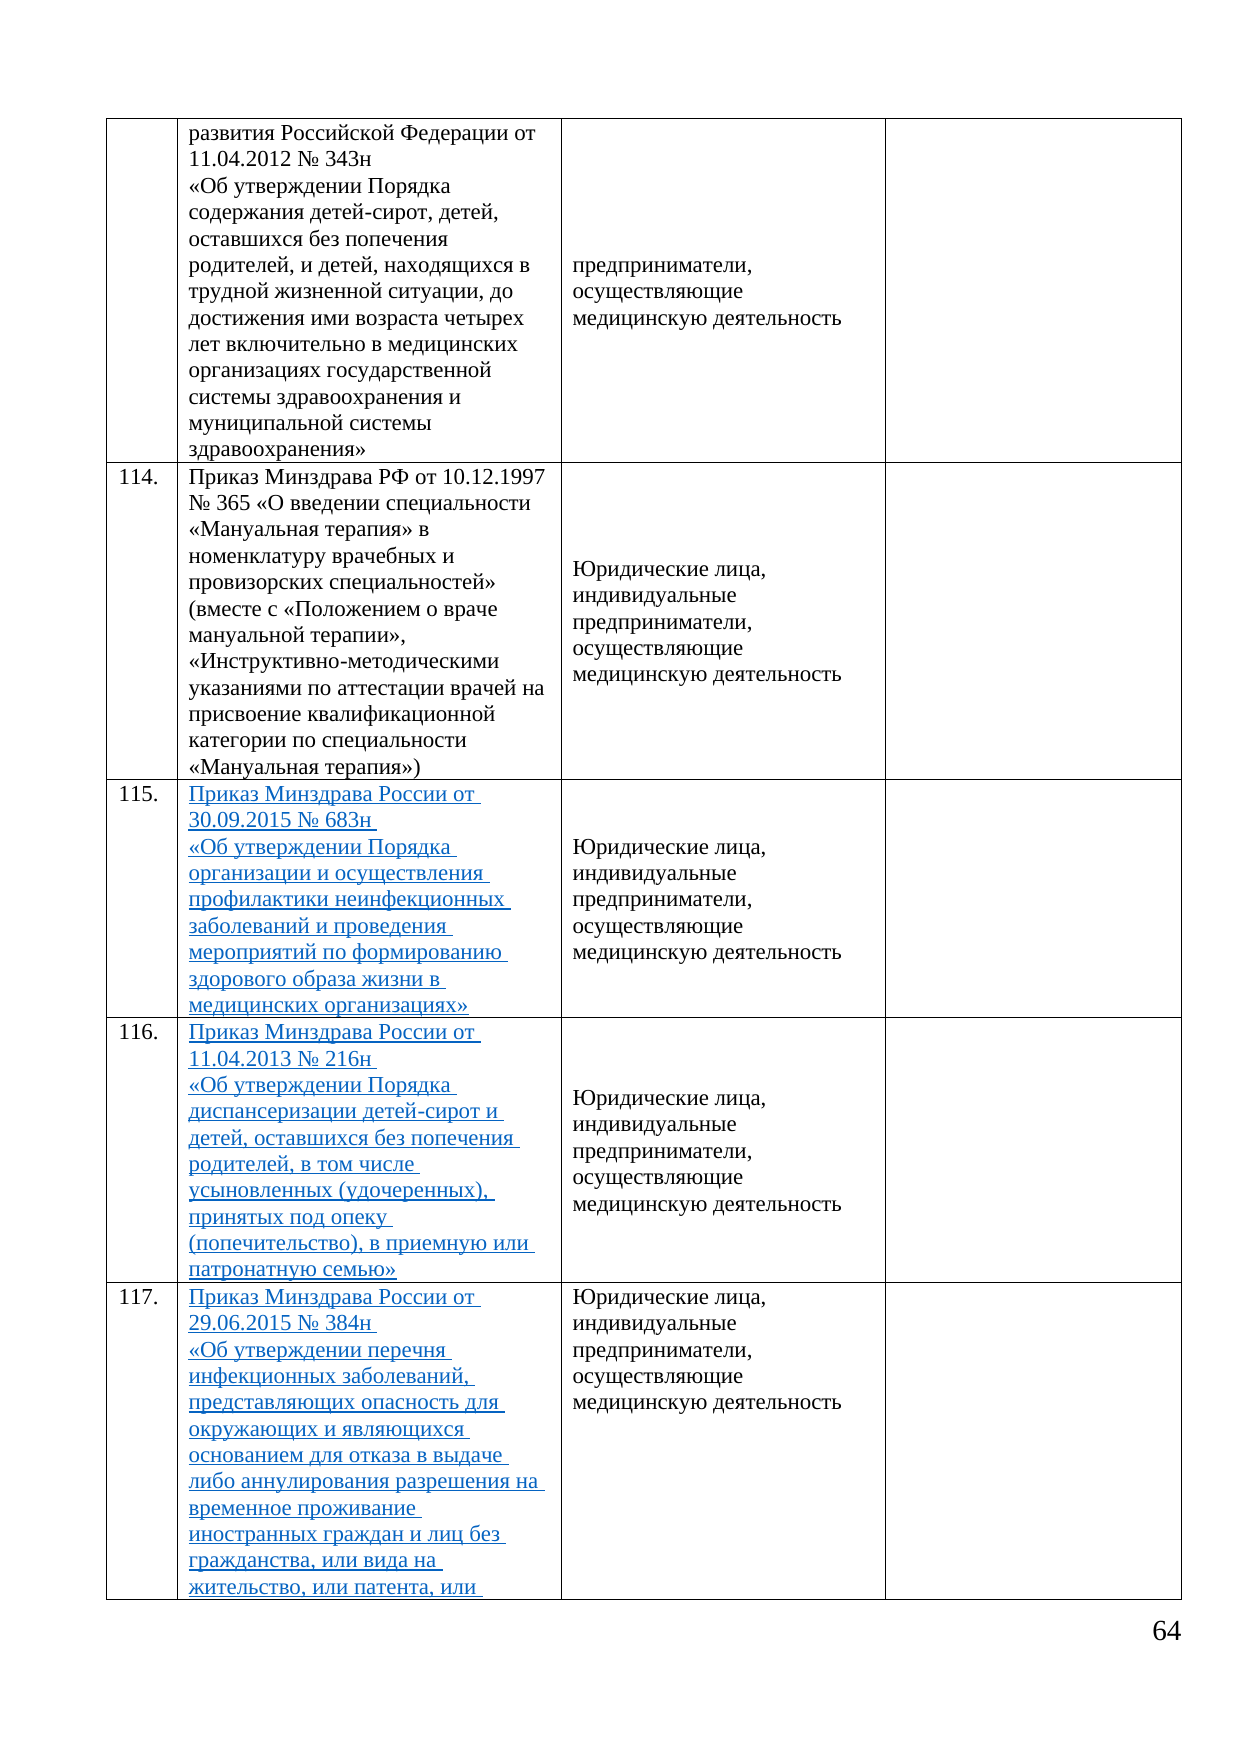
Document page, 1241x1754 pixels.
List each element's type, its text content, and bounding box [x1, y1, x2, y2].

table_cell Юридические лица, индивидуальные предприниматели, осуществляющие медицинскую деятельность [562, 463, 885, 779]
table_cell [886, 463, 1181, 779]
table_cell [107, 1018, 177, 1282]
table_cell Приказ Минздрава России от 11.04.2013 № 216н «Об утверждении Порядка диспансеризации детей-сирот и детей, оставшихся без попечения родителей, в том числе усыновленных (удочеренных), принятых под опеку (попечительство), в приемную или патронатную семью» [178, 1018, 561, 1282]
table_cell Юридические лица, индивидуальные предприниматели, осуществляющие медицинскую деятельность [562, 1018, 885, 1282]
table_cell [178, 1283, 561, 1599]
table_cell [886, 1018, 1181, 1282]
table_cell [562, 1283, 885, 1599]
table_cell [178, 119, 561, 462]
table_cell [107, 780, 177, 1017]
table_cell Приказ Минздрава России от 30.09.2015 № 683н «Об утверждении Порядка организации и осуществления профилактики неинфекционных заболеваний и проведения мероприятий по формированию здорового образа жизни в медицинских организациях» [178, 780, 561, 1017]
table_cell Юридические лица, индивидуальные предприниматели, осуществляющие медицинскую деятельность [562, 780, 885, 1017]
table_cell [107, 463, 177, 779]
table_cell [107, 119, 177, 462]
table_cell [562, 119, 885, 462]
table_cell Приказ Минздрава РФ от 10.12.1997 № 365 «О введении специальности «Мануальная терапия» в номенклатуру врачебных и провизорских специальностей» (вместе с «Положением о враче мануальной терапии», «Инструктивно-методическими указаниями по аттестации врачей на присвоение квалификационной категории по специальности «Мануальная терапия») [178, 463, 561, 779]
table_cell [886, 119, 1181, 462]
table_cell [107, 1283, 177, 1599]
table_cell [886, 1283, 1181, 1599]
table_cell [886, 780, 1181, 1017]
